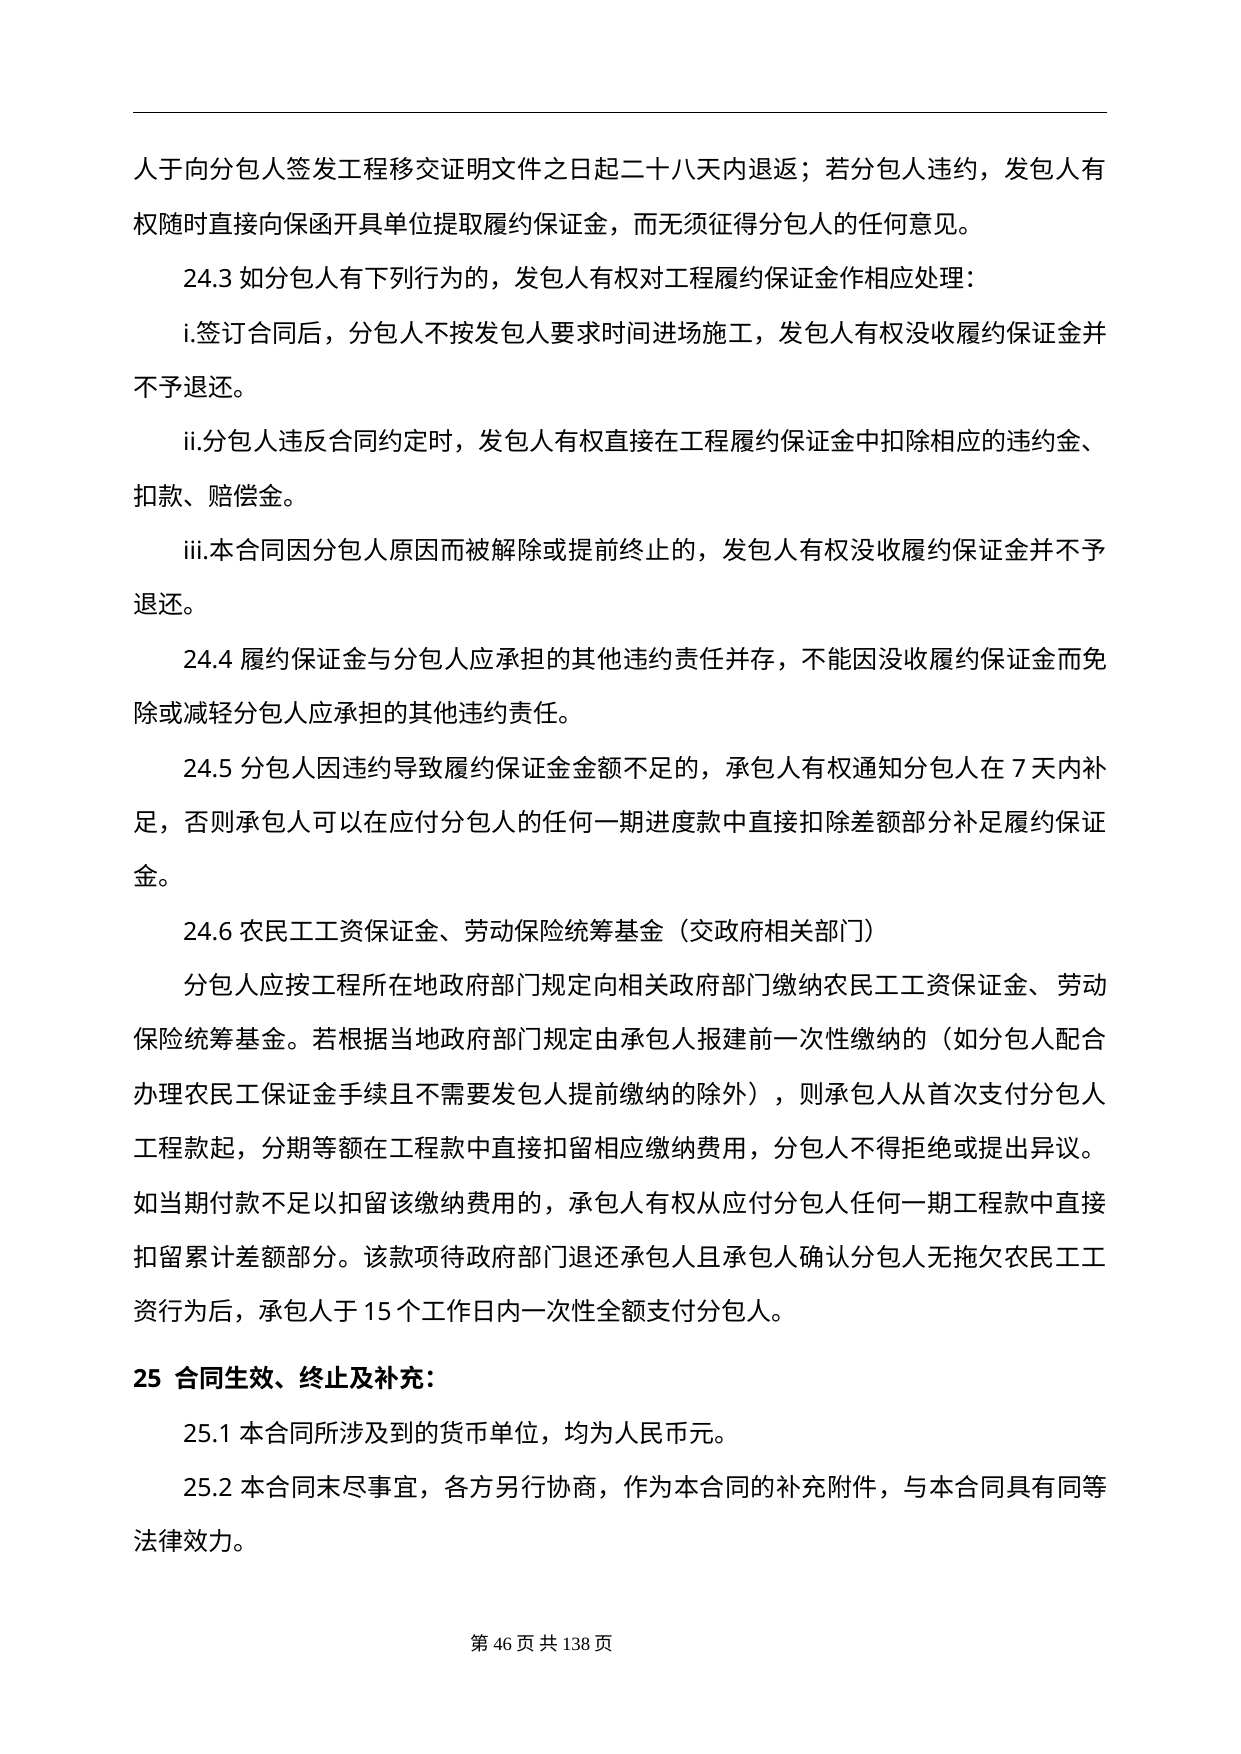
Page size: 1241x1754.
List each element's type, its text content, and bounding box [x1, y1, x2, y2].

text ii.分包人违反合同约定时，发包人有权直接在工程履约保证金中扣除相应的违约金、扣款、赔偿金。 [133, 422, 1107, 512]
text 25.1 本合同所涉及到的货币单位，均为人民币元。 [133, 1413, 1107, 1449]
text 25.2 本合同末尽事宜，各方另行协商，作为本合同的补充附件，与本合同具有同等法律效力。 [133, 1467, 1107, 1558]
text 分包人应按工程所在地政府部门规定向相关政府部门缴纳农民工工资保证金、劳动保险统筹基金。若根据当地政府部门规定由承包人报建前一次性缴纳的（如分包人配合办理农民工保证金手续且不需要发包人提前缴纳的除外），则承包人从首次支付分包人工程款起，分期等额在工程款中直接扣留相应缴纳费用，分包人不得拒绝或提出异议。如当期付款不足以扣留该缴纳费用的，承包人有权从应付分包人任何一期工程款中直接扣留累计差额部分。该款项待政府部门退还承包人且承包人确认分包人无拖欠农民工工资行为后，承包人于15个工作日内一次性全额支付分包人。 [133, 966, 1107, 1328]
text 24.4 履约保证金与分包人应承担的其他违约责任并存，不能因没收履约保证金而免除或减轻分包人应承担的其他违约责任。 [133, 639, 1107, 730]
text 24.5 分包人因违约导致履约保证金金额不足的，承包人有权通知分包人在7天内补足，否则承包人可以在应付分包人的任何一期进度款中直接扣除差额部分补足履约保证金。 [133, 748, 1107, 893]
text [133, 150, 1107, 241]
text 24.3 如分包人有下列行为的，发包人有权对工程履约保证金作相应处理： [133, 259, 1107, 295]
text 24.6 农民工工资保证金、劳动保险统筹基金（交政府相关部门） [133, 911, 1107, 947]
text i.签订合同后，分包人不按发包人要求时间进场施工，发包人有权没收履约保证金并不予退还。 [133, 313, 1107, 404]
text iii.本合同因分包人原因而被解除或提前终止的，发包人有权没收履约保证金并不予退还。 [133, 531, 1107, 621]
subtitle 25 合同生效、终止及补充： [133, 1359, 1107, 1395]
